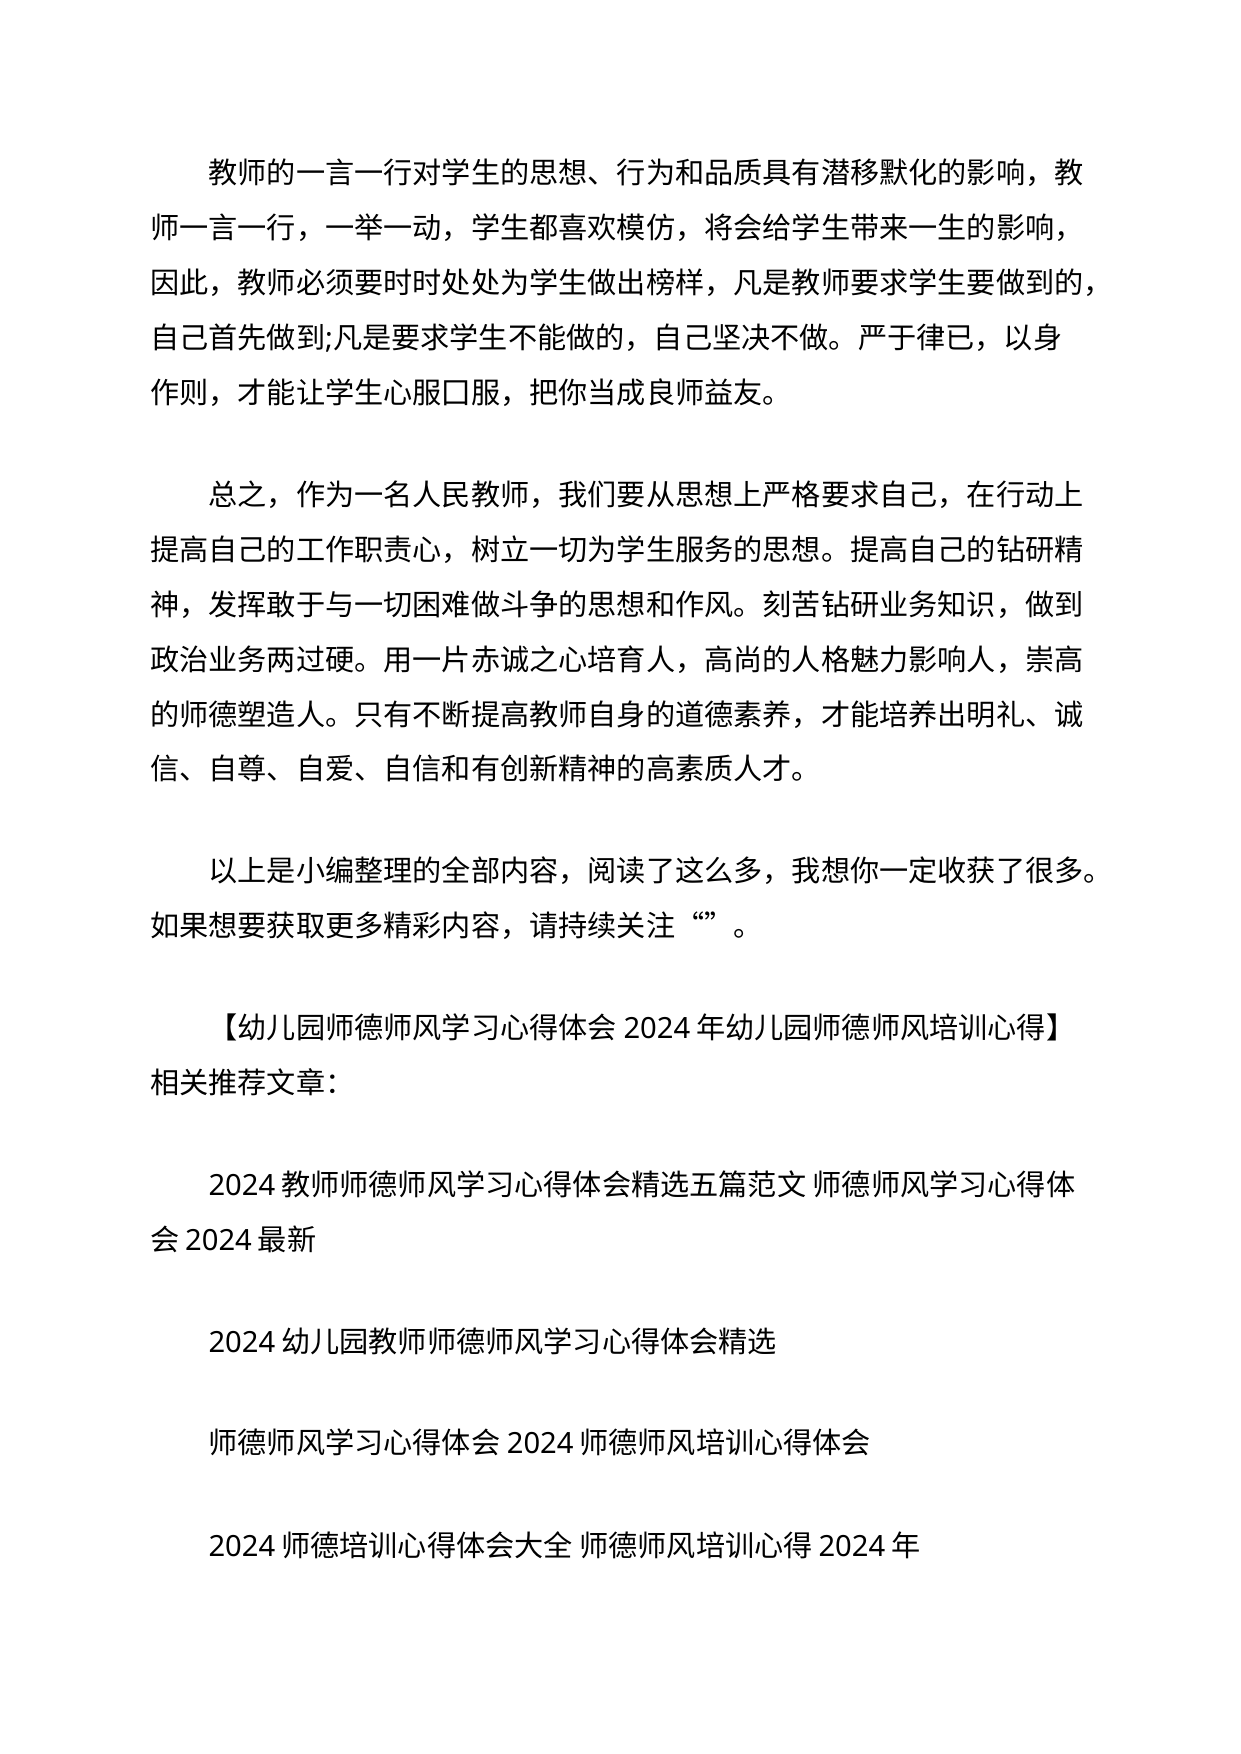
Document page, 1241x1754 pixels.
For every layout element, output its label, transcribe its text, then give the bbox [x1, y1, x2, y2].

text 教师的一言一行对学生的思想、行为和品质具有潜移默化的影响，教师一言一行，一举一动，学生都喜欢模仿，将会给学生带来一生的影响，因此，教师必须要时时处处为学生做出榜样，凡是教师要求学生要做到的，自己首先做到;凡是要求学生不能做的，自己坚决不做。严于律已，以身作则，才能让学生心服囗服，把你当成良师益友。 [150, 150, 1090, 412]
text 【幼儿园师德师风学习心得体会 2024年幼儿园师德师风培训心得】相关推荐文章： [150, 1004, 1090, 1102]
text 师德师风学习心得体会 2024师德师风培训心得体会 [150, 1420, 1090, 1462]
text 总之，作为一名人民教师，我们要从思想上严格要求自己，在行动上提高自己的工作职责心，树立一切为学生服务的思想。提高自己的钻研精神，发挥敢于与一切困难做斗争的思想和作风。刻苦钻研业务知识，做到政治业务两过硬。用一片赤诚之心培育人，高尚的人格魅力影响人，崇高的师德塑造人。只有不断提高教师自身的道德素养，才能培养出明礼、诚信、自尊、自爱、自信和有创新精神的高素质人才。 [150, 471, 1090, 788]
text 2024教师师德师风学习心得体会精选五篇范文 师德师风学习心得体会2024最新 [150, 1161, 1090, 1258]
text 以上是小编整理的全部内容，阅读了这么多，我想你一定收获了很多。如果想要获取更多精彩内容，请持续关注“”。 [150, 848, 1090, 945]
text 2024幼儿园教师师德师风学习心得体会精选 [150, 1318, 1090, 1361]
text 2024师德培训心得体会大全 师德师风培训心得2024年 [150, 1522, 1090, 1564]
